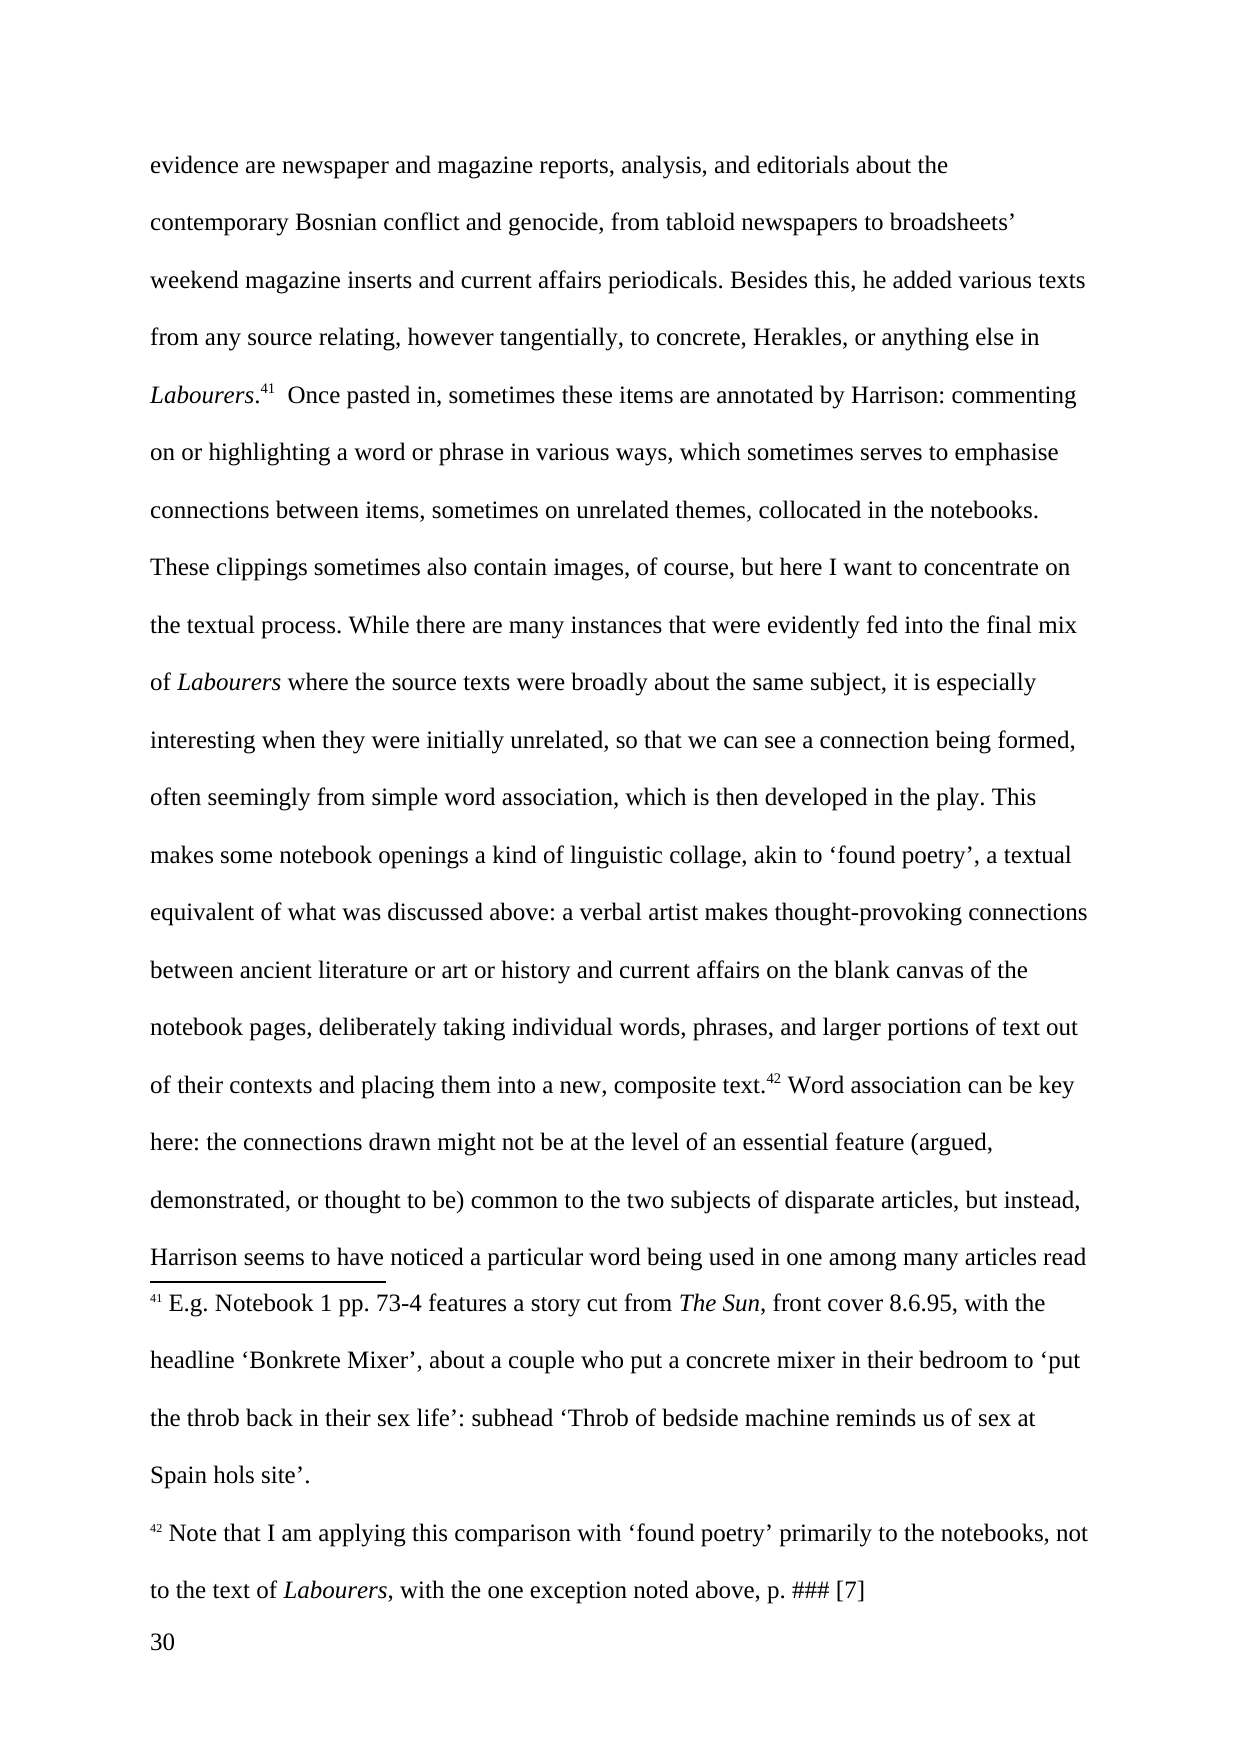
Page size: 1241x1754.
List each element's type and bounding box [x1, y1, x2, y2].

text [150, 150, 1090, 1271]
